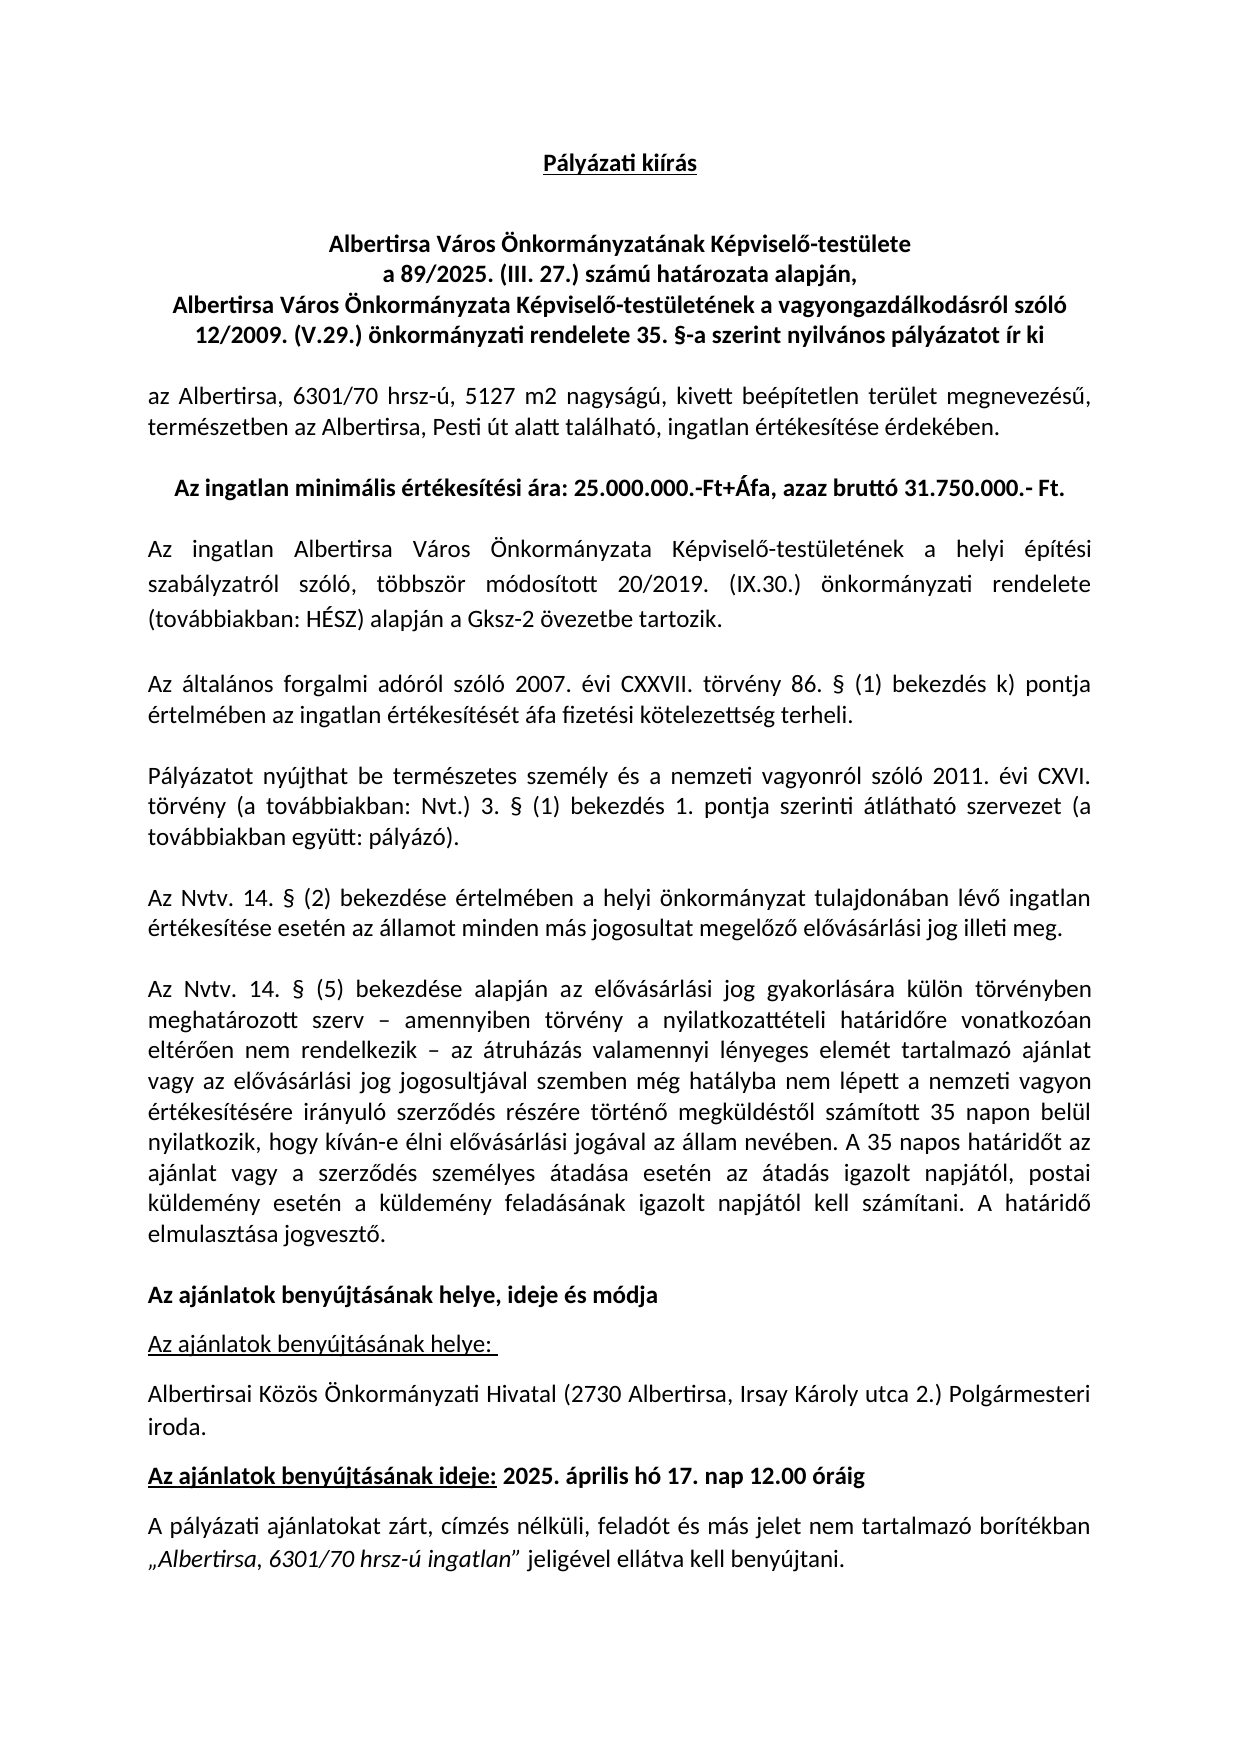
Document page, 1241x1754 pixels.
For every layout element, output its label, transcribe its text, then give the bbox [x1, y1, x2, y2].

text Az ajánlatok benyújtásának ideje: 2025. április hó 17. nap 12.00 óráig [148, 1461, 1093, 1491]
text Az Nvtv. 14. § (2) bekezdése értelmében a helyi önkormányzat tulajdonában lévő ingatlan értékesítése esetén az államot minden más jogosultat megelőző elővásárlási jog illeti meg. [148, 882, 1093, 943]
text Albertirsai Közös Önkormányzati Hivatal (2730 Albertirsa, Irsay Károly utca 2.) Polgármesteri iroda. [148, 1378, 1093, 1441]
text Albertirsa Város Önkormányzata Képviselő-testületének a vagyongazdálkodásról szóló 12/2009. (V.29.) önkormányzati rendelete 35. §-a szerint nyilvános pályázatot ír ki [148, 289, 1093, 350]
text Az ingatlan Albertirsa Város Önkormányzata Képviselő-testületének a helyi építési szabályzatról szóló, többször módosított 20/2019. (IX.30.) önkormányzati rendelete (továbbiakban: HÉSZ) alapján a Gksz-2 övezetbe tartozik. [148, 533, 1093, 633]
text a 89/2025. (III. 27.) számú határozata alapján, [148, 258, 1093, 289]
text Albertirsa Város Önkormányzatának Képviselő-testülete [148, 228, 1093, 258]
text Az Nvtv. 14. § (5) bekezdése alapján az elővásárlási jog gyakorlására külön törvényben meghatározott szerv – amennyiben törvény a nyilatkozattételi határidőre vonatkozóan eltérően nem rendelkezik – az átruházás valamennyi lényeges elemét tartalmazó ajánlat vagy az elővásárlási jog jogosultjával szemben még hatályba nem lépett a nemzeti vagyon értékesítésére irányuló szerződés részére történő megküldéstől számított 35 napon belül nyilatkozik, hogy kíván-e élni elővásárlási jogával az állam nevében. A 35 napos határidőt az ajánlat vagy a szerződés személyes átadása esetén az átadás igazolt napjától, postai küldemény esetén a küldemény feladásának igazolt napjától kell számítani. A határidő elmulasztása jogvesztő. [148, 974, 1093, 1248]
text A pályázati ajánlatokat zárt, címzés nélküli, feladót és más jelet nem tartalmazó borítékban „Albertirsa, 6301/70 hrsz-ú ingatlan” jeligével ellátva kell benyújtani. [148, 1510, 1093, 1573]
text Pályázati kiírás [148, 148, 1093, 178]
text Pályázatot nyújthat be természetes személy és a nemzeti vagyonról szóló 2011. évi CXVI. törvény (a továbbiakban: Nvt.) 3. § (1) bekezdés 1. pontja szerinti átlátható szervezet (a továbbiakban együtt: pályázó). [148, 760, 1093, 852]
text Az általános forgalmi adóról szóló 2007. évi CXXVII. törvény 86. § (1) bekezdés k) pontja értelmében az ingatlan értékesítését áfa fizetési kötelezettség terheli. [148, 668, 1093, 729]
text az Albertirsa, 6301/70 hrsz-ú, 5127 m2 nagyságú, kivett beépítetlen terület megnevezésű, természetben az Albertirsa, Pesti út alatt található, ingatlan értékesítése érdekében. [148, 380, 1093, 441]
text Az ajánlatok benyújtásának helye, ideje és módja [148, 1279, 1093, 1309]
text Az ajánlatok benyújtásának helye: [148, 1328, 1093, 1359]
text Az ingatlan minimális értékesítési ára: 25.000.000.-Ft+Áfa, azaz bruttó 31.750.000.- Ft. [148, 472, 1093, 502]
